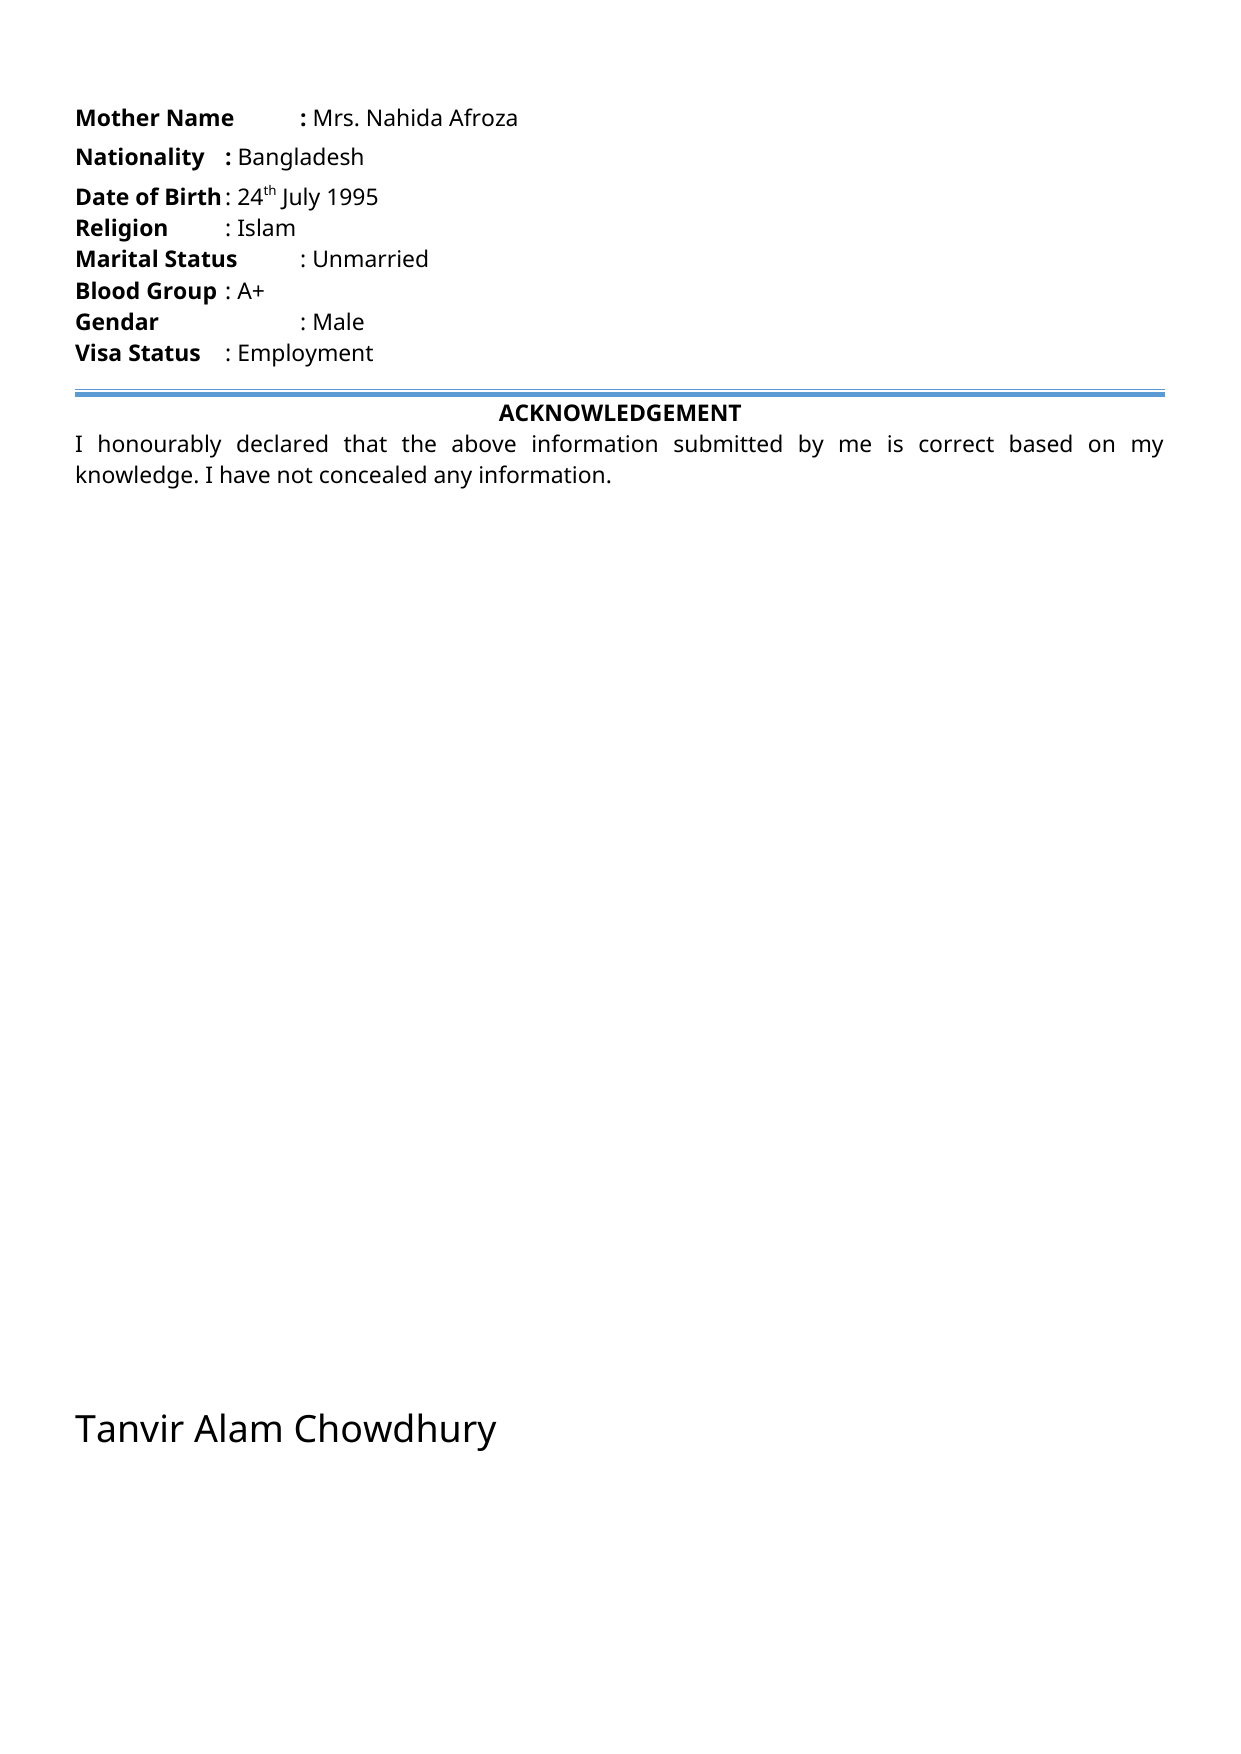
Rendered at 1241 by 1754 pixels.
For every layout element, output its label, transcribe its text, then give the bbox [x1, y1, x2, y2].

text I honourably declared that the above information submitted by me is correct based on my knowledge. I have not concealed any information. [75, 428, 1165, 490]
text Marital Status : Unmarried [75, 243, 1165, 275]
text Blood Group : A+ [75, 275, 1165, 306]
list Nationality : Bangladesh [75, 141, 1165, 173]
text Tanvir Alam Chowdhury [75, 1402, 1165, 1453]
text Date of Birth : 24th July 1995 [75, 181, 1165, 212]
list Mother Name : Mrs. Nahida Afroza [75, 102, 1165, 133]
text ACKNOWLEDGEMENT [75, 397, 1165, 428]
text Visa Status : Employment [75, 337, 1165, 368]
text Gendar : Male [75, 306, 1165, 337]
text Religion : Islam [75, 212, 1165, 243]
